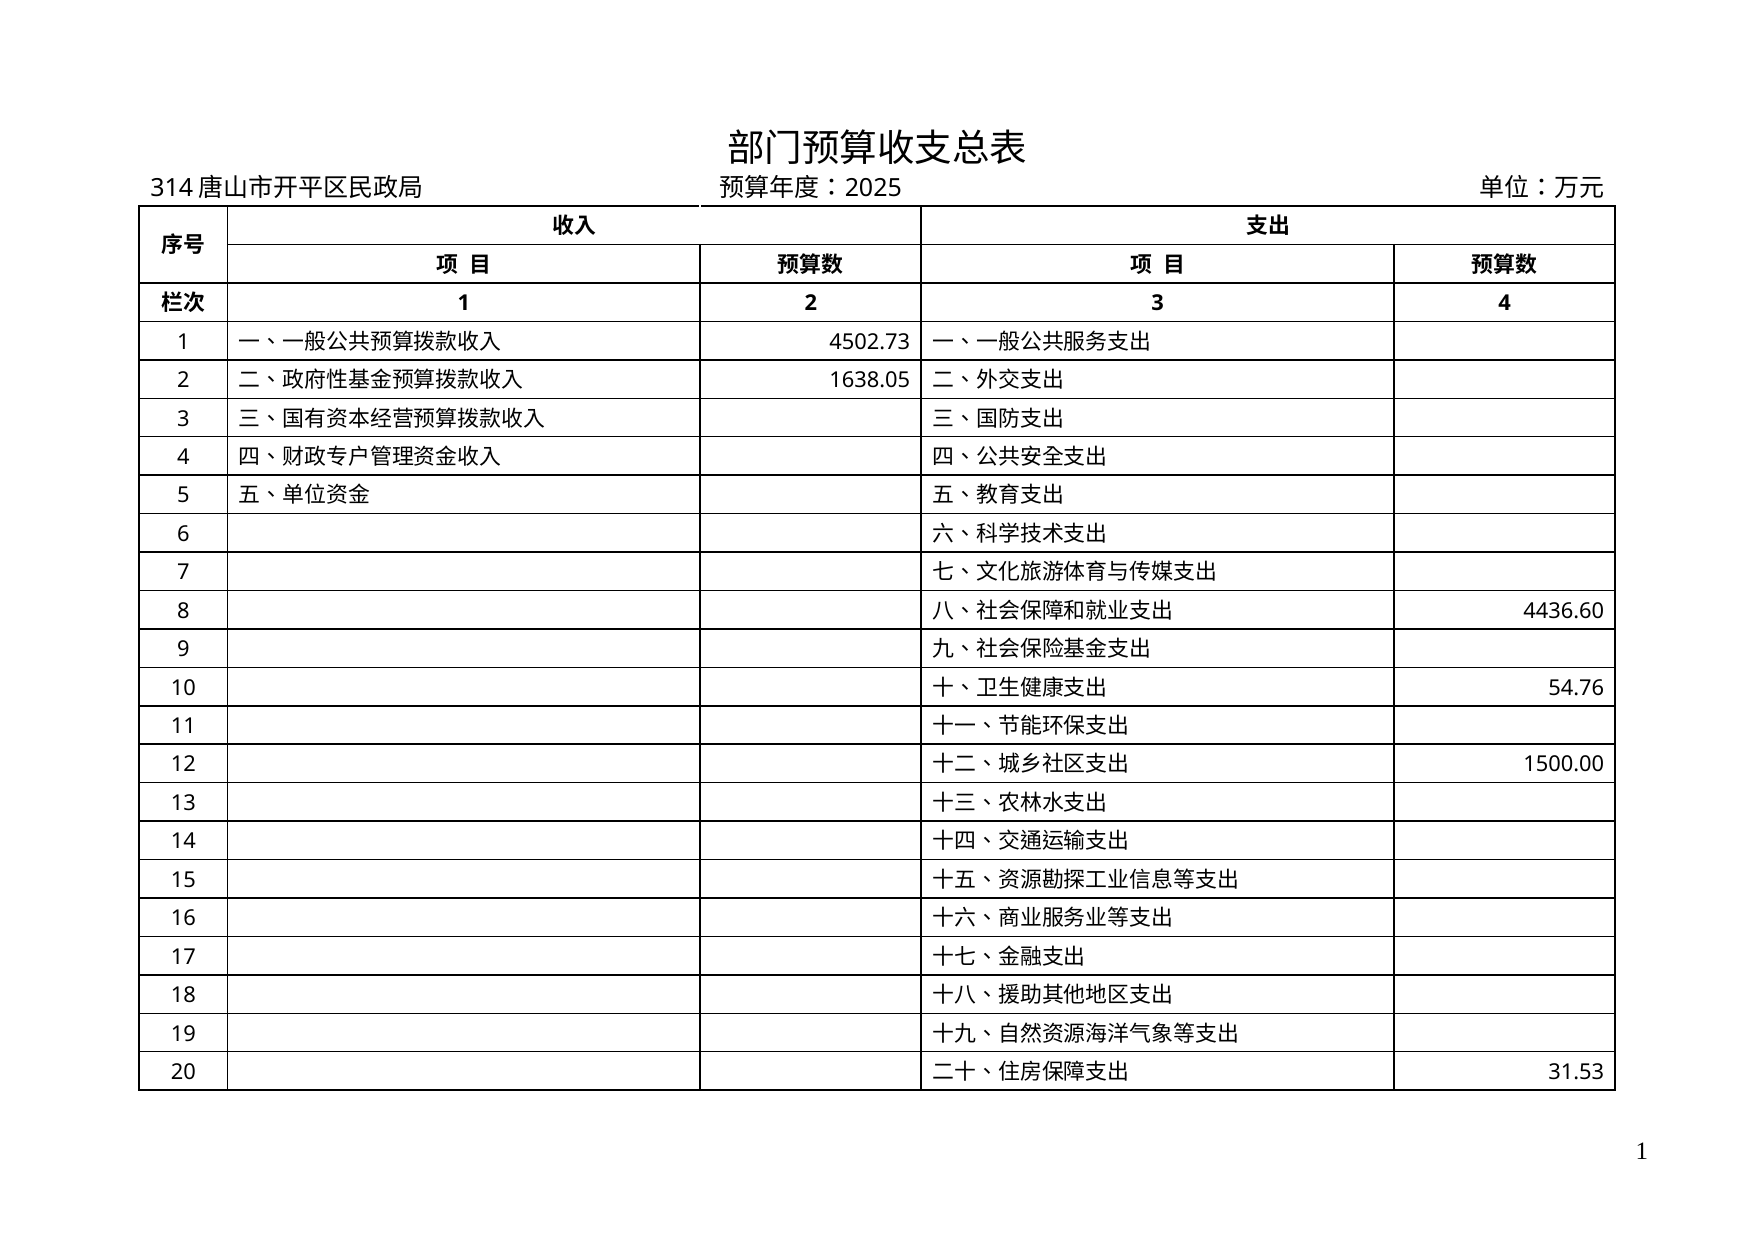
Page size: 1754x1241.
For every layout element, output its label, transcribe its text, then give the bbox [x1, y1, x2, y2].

table_cell 五、单位资金 [228, 476, 699, 513]
table_cell [1395, 976, 1614, 1012]
table_cell 二十、住房保障支出 [922, 1052, 1393, 1089]
table_cell [228, 668, 699, 705]
table_cell [228, 630, 699, 666]
table_cell 四、财政专户管理资金收入 [228, 437, 699, 474]
table_cell 3 [922, 284, 1393, 321]
table_cell [701, 476, 920, 513]
table_cell 十二、城乡社区支出 [922, 745, 1393, 782]
table_cell 8 [140, 591, 227, 628]
table_cell [1395, 361, 1614, 397]
table_cell 七、文化旅游体育与传媒支出 [922, 553, 1393, 589]
table_cell [228, 899, 699, 936]
table_cell [228, 707, 699, 743]
table_cell [701, 514, 920, 551]
table_cell [701, 630, 920, 666]
table_cell 4502.73 [701, 322, 920, 359]
table_cell 收入 [228, 207, 920, 244]
table_cell 十五、资源勘探工业信息等支出 [922, 860, 1393, 897]
table_cell 预算数 [701, 245, 920, 282]
table_cell [228, 514, 699, 551]
table_cell 54.76 [1395, 668, 1614, 705]
table_cell [228, 1014, 699, 1051]
table_cell [228, 745, 699, 782]
table_cell 六、科学技术支出 [922, 514, 1393, 551]
table_cell 项 目 [228, 245, 699, 282]
table_cell [1395, 630, 1614, 666]
table_cell [701, 707, 920, 743]
table_cell [701, 1014, 920, 1051]
table_cell [1395, 322, 1614, 359]
table_cell 13 [140, 783, 227, 820]
table_cell 6 [140, 514, 227, 551]
table_cell [1395, 899, 1614, 936]
table_cell 7 [140, 553, 227, 589]
table_cell [1395, 476, 1614, 513]
table_cell 预算数 [1395, 245, 1614, 282]
table_header 单位：万元 [922, 168, 1614, 205]
table_cell 项 目 [922, 245, 1393, 282]
table_cell 17 [140, 937, 227, 974]
table_cell [1395, 437, 1614, 474]
table_cell 15 [140, 860, 227, 897]
table_cell [701, 822, 920, 859]
table_cell [1395, 707, 1614, 743]
table_cell 18 [140, 976, 227, 1012]
table_cell [1395, 860, 1614, 897]
table_cell [1395, 783, 1614, 820]
table_cell 十、卫生健康支出 [922, 668, 1393, 705]
table_cell 八、社会保障和就业支出 [922, 591, 1393, 628]
table_cell 十九、自然资源海洋气象等支出 [922, 1014, 1393, 1051]
table_cell 16 [140, 899, 227, 936]
table_cell [701, 860, 920, 897]
table_cell 1638.05 [701, 361, 920, 397]
table_cell 十七、金融支出 [922, 937, 1393, 974]
table_cell 五、教育支出 [922, 476, 1393, 513]
table_cell 1 [140, 322, 227, 359]
table_cell [701, 1052, 920, 1089]
table_cell 11 [140, 707, 227, 743]
table_cell [701, 937, 920, 974]
table_cell [701, 399, 920, 436]
table_cell 19 [140, 1014, 227, 1051]
table_cell 十四、交通运输支出 [922, 822, 1393, 859]
table_cell 14 [140, 822, 227, 859]
table_cell 一、一般公共预算拨款收入 [228, 322, 699, 359]
table_cell [701, 976, 920, 1012]
table_cell [1395, 514, 1614, 551]
table_cell 九、社会保险基金支出 [922, 630, 1393, 666]
table_cell 支出 [922, 207, 1614, 244]
table_cell 十六、商业服务业等支出 [922, 899, 1393, 936]
table_cell 2 [701, 284, 920, 321]
table_cell 20 [140, 1052, 227, 1089]
table_cell [701, 668, 920, 705]
table_cell [228, 783, 699, 820]
table_cell 4436.60 [1395, 591, 1614, 628]
table_cell 栏次 [140, 284, 227, 321]
table_cell [701, 437, 920, 474]
table_cell 十三、农林水支出 [922, 783, 1393, 820]
table_cell [701, 783, 920, 820]
table_cell 10 [140, 668, 227, 705]
table_cell 四、公共安全支出 [922, 437, 1393, 474]
table_cell [1395, 1014, 1614, 1051]
table_header 预算年度：2025 [701, 168, 920, 205]
text 部门预算收支总表 [106, 142, 1648, 167]
table_cell 1500.00 [1395, 745, 1614, 782]
table_cell 4 [1395, 284, 1614, 321]
table_cell 3 [140, 399, 227, 436]
table_cell [228, 860, 699, 897]
table_cell [1395, 553, 1614, 589]
table_cell 十八、援助其他地区支出 [922, 976, 1393, 1012]
table_cell [228, 1052, 699, 1089]
table_cell [701, 899, 920, 936]
table_cell [228, 553, 699, 589]
table_cell [701, 745, 920, 782]
table_cell [1395, 399, 1614, 436]
table_cell 5 [140, 476, 227, 513]
table_cell 4 [140, 437, 227, 474]
table_cell [228, 937, 699, 974]
table_cell [701, 553, 920, 589]
table_cell 一、一般公共服务支出 [922, 322, 1393, 359]
table_cell 三、国防支出 [922, 399, 1393, 436]
table_cell [228, 976, 699, 1012]
table_cell [228, 822, 699, 859]
table_cell 十一、节能环保支出 [922, 707, 1393, 743]
table_cell 二、政府性基金预算拨款收入 [228, 361, 699, 397]
table_header 314唐山市开平区民政局 [140, 168, 699, 205]
table_cell 序号 [140, 207, 227, 282]
table_cell [1395, 822, 1614, 859]
table_cell 9 [140, 630, 227, 666]
table_cell [228, 591, 699, 628]
table_cell [1395, 937, 1614, 974]
table_cell 1 [228, 284, 699, 321]
table_cell 三、国有资本经营预算拨款收入 [228, 399, 699, 436]
table_cell 31.53 [1395, 1052, 1614, 1089]
table_cell [701, 591, 920, 628]
table_cell 12 [140, 745, 227, 782]
table_cell 2 [140, 361, 227, 397]
table_cell 二、外交支出 [922, 361, 1393, 397]
